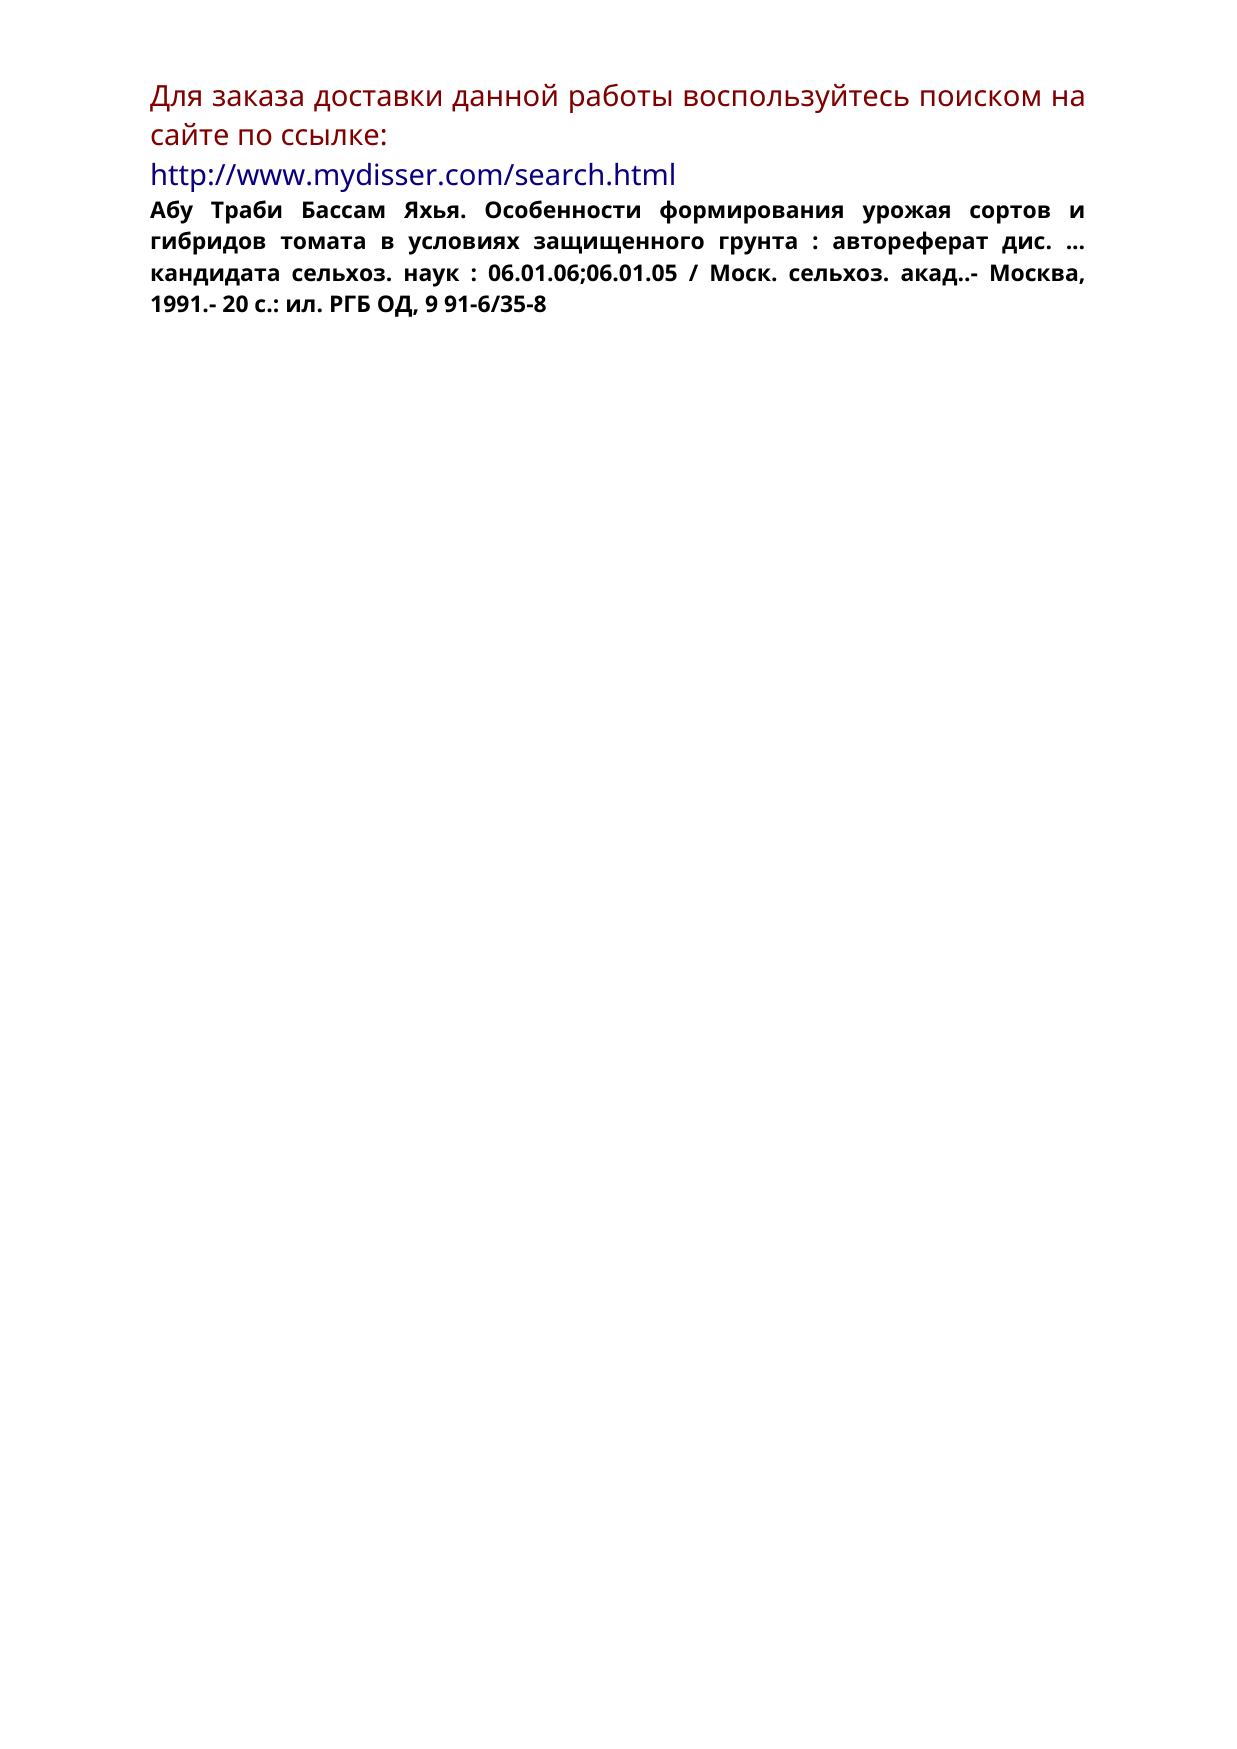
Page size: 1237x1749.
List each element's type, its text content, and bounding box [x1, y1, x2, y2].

text Абу Траби Бассам Яхья. Особенности формирования урожая сортов и гибридов томата в условиях защищенного грунта : автореферат дис. ... кандидата сельхоз. наук : 06.01.06;06.01.05 / Моск. сельхоз. акад..- Москва, 1991.- 20 с.: ил. РГБ ОД, 9 91-6/35-8 [150, 194, 1086, 319]
